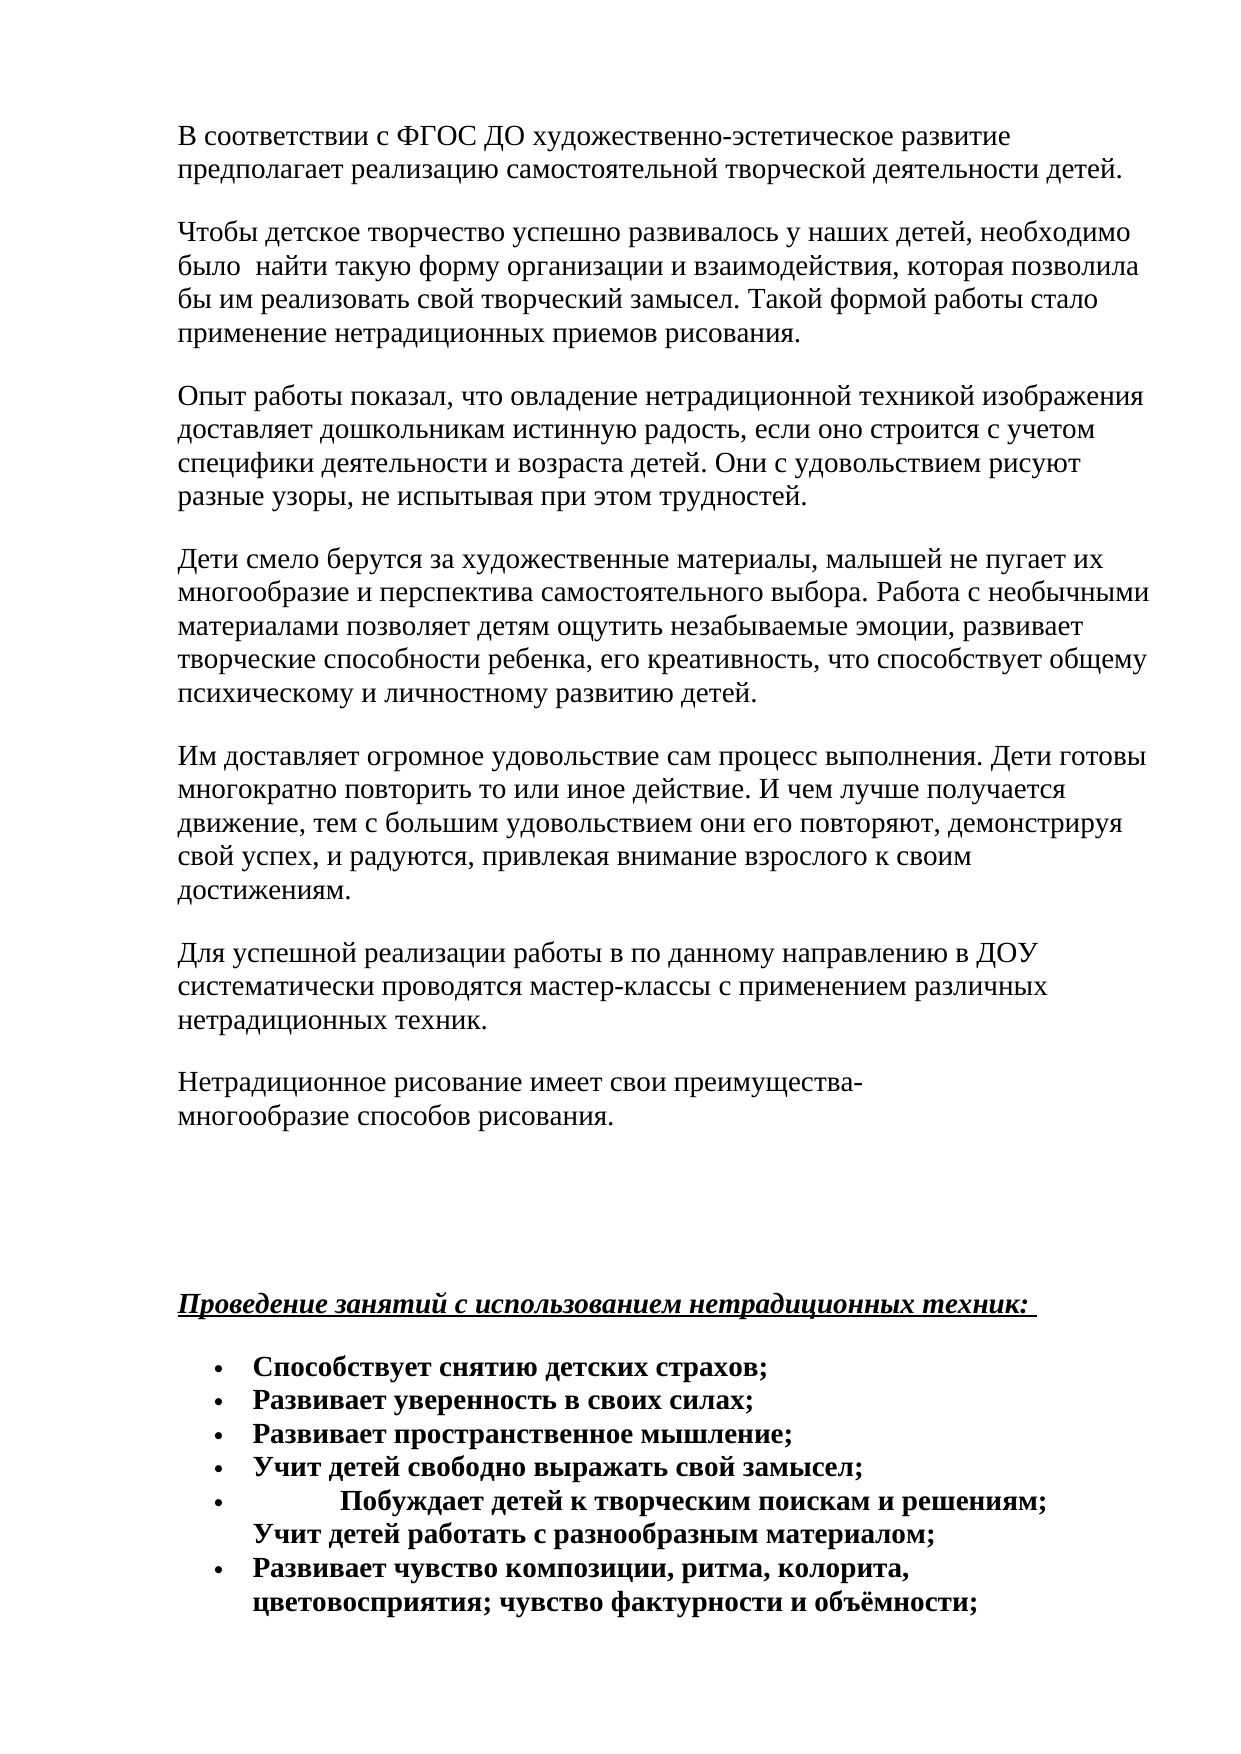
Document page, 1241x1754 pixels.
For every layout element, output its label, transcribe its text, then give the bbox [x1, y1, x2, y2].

list Учит детей свободно выражать свой замысел; [215, 1449, 1152, 1483]
list Развивает уверенность в своих силах; [215, 1382, 1152, 1416]
text В соответствии с ФГОС ДО художественно-эстетическое развитие предполагает реализацию самостоятельной творческой деятельности детей. [177, 118, 1152, 185]
text Дети смело берутся за художественные материалы, малышей не пугает их многообразие и перспектива самостоятельного выбора. Работа с необычными материалами позволяет детям ощутить незабываемые эмоции, развивает творческие способности ребенка, его креативность, что способствует общему психическому и личностному развитию детей. [177, 541, 1152, 709]
list Побуждает детей к творческим поискам и решениям; Учит детей работать с разнообразным материалом; [215, 1483, 1152, 1550]
list Развивает чувство композиции, ритма, колорита, цветовосприятия; чувство фактурности и объёмности; [215, 1550, 1152, 1617]
text Им доставляет огромное удовольствие сам процесс выполнения. Дети готовы многократно повторить то или иное действие. И чем лучше получается движение, тем с большим удовольствием они его повторяют, демонстрируя свой успех, и радуются, привлекая внимание взрослого к своим достижениям. [177, 738, 1152, 906]
text Для успешной реализации работы в по данному направлению в ДОУ систематически проводятся мастер-классы с применением различных нетрадиционных техник. [177, 935, 1152, 1035]
list Развивает пространственное мышление; [215, 1416, 1152, 1449]
text Проведение занятий с использованием нетрадиционных техник: [177, 1286, 1152, 1320]
text Опыт работы показал, что овладение нетрадиционной техникой изображения доставляет дошкольникам истинную радость, если оно строится с учетом специфики деятельности и возраста детей. Они с удовольствием рисуют разные узоры, не испытывая при этом трудностей. [177, 378, 1152, 512]
text Чтобы детское творчество успешно развивалось у наших детей, необходимо было найти такую форму организации и взаимодействия, которая позволила бы им реализовать свой творческий замысел. Такой формой работы стало применение нетрадиционных приемов рисования. [177, 214, 1152, 348]
text Нетрадиционное рисование имеет свои преимущества- многообразие способов рисования. [177, 1064, 1152, 1132]
list Способствует снятию детских страхов; [215, 1349, 1152, 1382]
